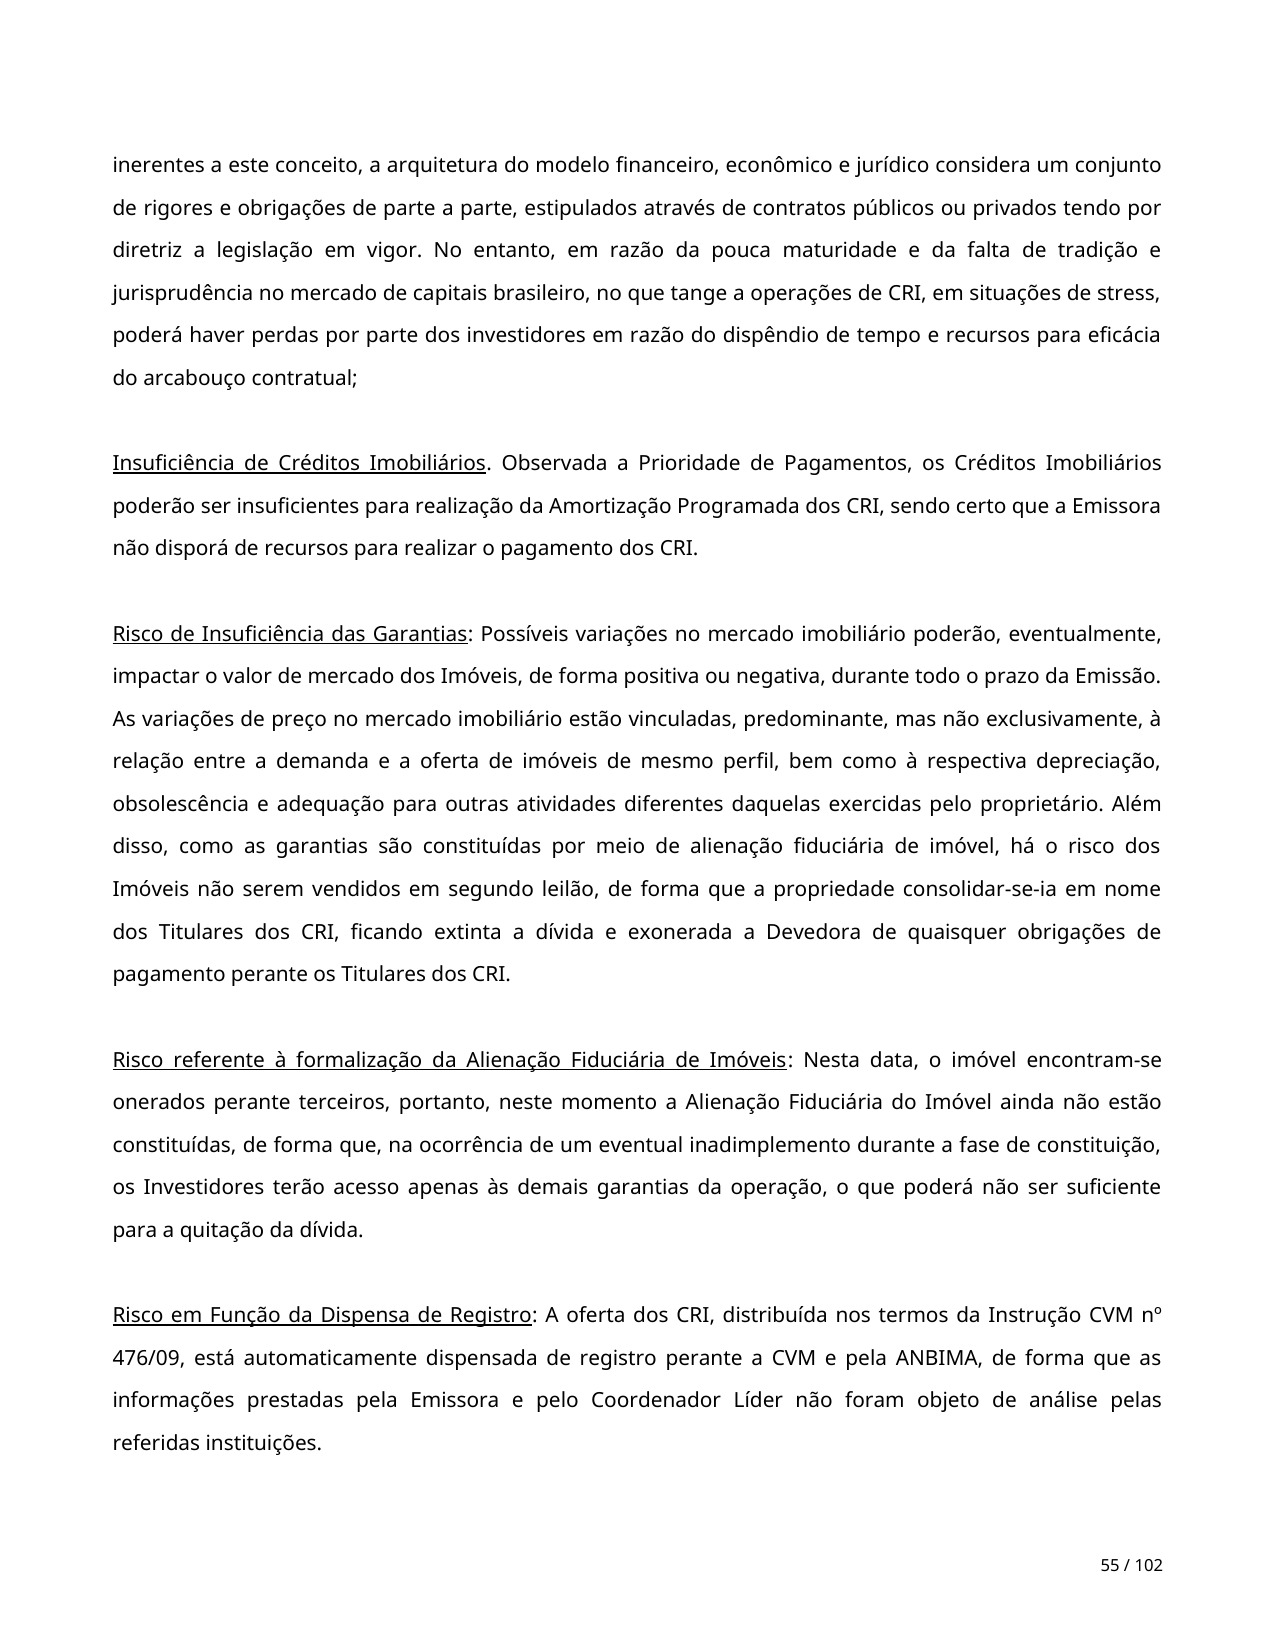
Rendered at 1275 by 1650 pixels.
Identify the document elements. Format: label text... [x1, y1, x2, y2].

text Risco de Insuficiência das Garantias: Possíveis variações no mercado imobiliário poderão, eventualmente, impactar o valor de mercado dos Imóveis, de forma positiva ou negativa, durante todo o prazo da Emissão. As variações de preço no mercado imobiliário estão vinculadas, predominante, mas não exclusivamente, à relação entre a demanda e a oferta de imóveis de mesmo perfil, bem como à respectiva depreciação, obsolescência e adequação para outras atividades diferentes daquelas exercidas pelo proprietário. Além disso, como as garantias são constituídas por meio de alienação fiduciária de imóvel, há o risco dos Imóveis não serem vendidos em segundo leilão, de forma que a propriedade consolidar-se-ia em nome dos Titulares dos CRI, ficando extinta a dívida e exonerada a Devedora de quaisquer obrigações de pagamento perante os Titulares dos CRI. [112, 619, 1163, 988]
text Risco referente à formalização da Alienação Fiduciária de Imóveis: Nesta data, o imóvel encontram-se onerados perante terceiros, portanto, neste momento a Alienação Fiduciária do Imóvel ainda não estão constituídas, de forma que, na ocorrência de um eventual inadimplemento durante a fase de constituição, os Investidores terão acesso apenas às demais garantias da operação, o que poderá não ser suficiente para a quitação da dívida. [112, 1045, 1163, 1243]
text Insuficiência de Créditos Imobiliários. Observada a Prioridade de Pagamentos, os Créditos Imobiliários poderão ser insuficientes para realização da Amortização Programada dos CRI, sendo certo que a Emissora não disporá de recursos para realizar o pagamento dos CRI. [112, 448, 1163, 562]
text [112, 150, 1163, 391]
text Risco em Função da Dispensa de Registro: A oferta dos CRI, distribuída nos termos da Instrução CVM nº 476/09, está automaticamente dispensada de registro perante a CVM e pela ANBIMA, de forma que as informações prestadas pela Emissora e pelo Coordenador Líder não foram objeto de análise pelas referidas instituições. [112, 1300, 1163, 1457]
